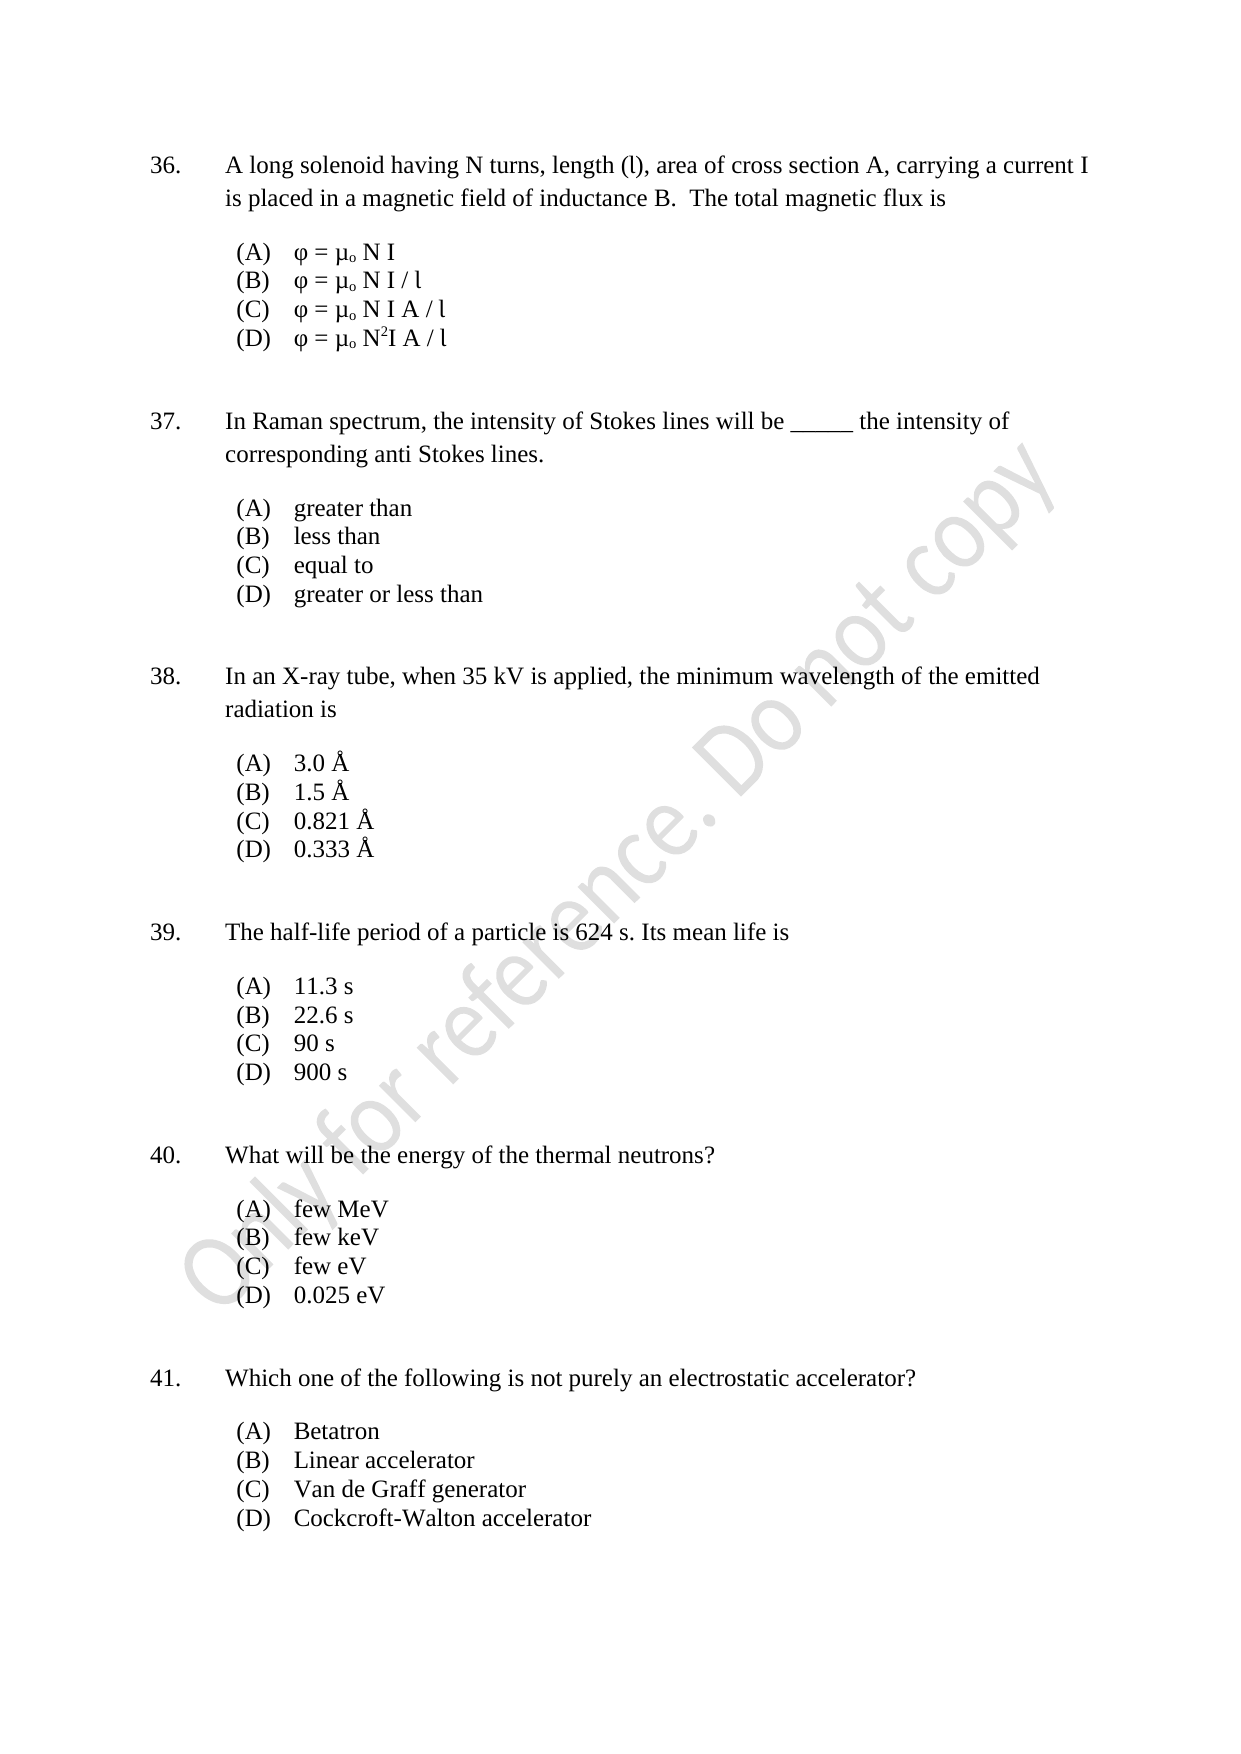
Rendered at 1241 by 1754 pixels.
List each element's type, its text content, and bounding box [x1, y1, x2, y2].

table_header few MeV [282, 1194, 1102, 1222]
table_header 3.0 Å [282, 748, 1102, 777]
table_cell φ = µo N I / Ɩ [282, 266, 1102, 294]
table_header (A) [225, 748, 282, 777]
table_cell φ = µo N I A / Ɩ [282, 294, 1102, 323]
text 38. In an X-ray tube, when 35 kV is applied, the minimum wavelength of the emitted radiation is [150, 661, 1090, 723]
table_cell (C) [225, 1029, 282, 1057]
table_header (A) [225, 1416, 282, 1445]
table_cell 0.821 Å [282, 806, 1102, 834]
table_cell (B) [225, 1445, 282, 1474]
table_cell few keV [282, 1223, 1102, 1251]
table_cell (D) [225, 579, 282, 608]
table_cell (D) [225, 1280, 282, 1309]
table_cell greater or less than [282, 579, 1102, 608]
table_cell 900 s [282, 1057, 1102, 1086]
table_cell Linear accelerator [282, 1445, 1102, 1474]
table_cell few eV [282, 1251, 1102, 1280]
table_cell 22.6 s [282, 1000, 1102, 1028]
text 41. Which one of the following is not purely an electrostatic accelerator? [150, 1363, 1090, 1391]
table_header (A) [225, 971, 282, 1000]
table_cell (C) [225, 294, 282, 323]
table_cell Cockcroft-Walton accelerator [282, 1503, 1102, 1531]
table_cell (C) [225, 1474, 282, 1503]
text 40. What will be the energy of the thermal neutrons? [150, 1140, 1090, 1169]
table_cell less than [282, 521, 1102, 550]
table_cell (B) [225, 266, 282, 294]
table_header greater than [282, 493, 1102, 521]
table_cell 1.5 Å [282, 777, 1102, 806]
table_cell Van de Graff generator [282, 1474, 1102, 1503]
text 39. The half-life period of a particle is 624 s. Its mean life is [150, 917, 1090, 946]
table_cell (C) [225, 806, 282, 834]
table_cell (B) [225, 1000, 282, 1028]
table_cell (D) [225, 1057, 282, 1086]
table_cell (C) [225, 1251, 282, 1280]
table_header φ = µo N I [282, 237, 1102, 266]
table_header (A) [225, 493, 282, 521]
table_cell (B) [225, 777, 282, 806]
table_cell (C) [225, 550, 282, 579]
table_cell (D) [225, 835, 282, 863]
table_cell 0.025 eV [282, 1280, 1102, 1309]
text 36. A long solenoid having N turns, length (Ɩ), area of cross section A, carrying a current I is placed in a magnetic field of inductance B. The total magnetic flux is [150, 150, 1090, 212]
text 37. In Raman spectrum, the intensity of Stokes lines will be _____ the intensity of corresponding anti Stokes lines. [150, 406, 1090, 467]
table_cell (D) [225, 323, 282, 352]
table_cell φ = µo N2I A / Ɩ [282, 323, 1102, 352]
table_cell (B) [225, 521, 282, 550]
table_cell equal to [282, 550, 1102, 579]
table_cell 90 s [282, 1029, 1102, 1057]
table_header (A) [225, 1194, 282, 1222]
table_header Betatron [282, 1416, 1102, 1445]
table_cell 0.333 Å [282, 835, 1102, 863]
table_header 11.3 s [282, 971, 1102, 1000]
table_cell (B) [225, 1223, 282, 1251]
table_header (A) [225, 237, 282, 266]
table_cell (D) [225, 1503, 282, 1531]
